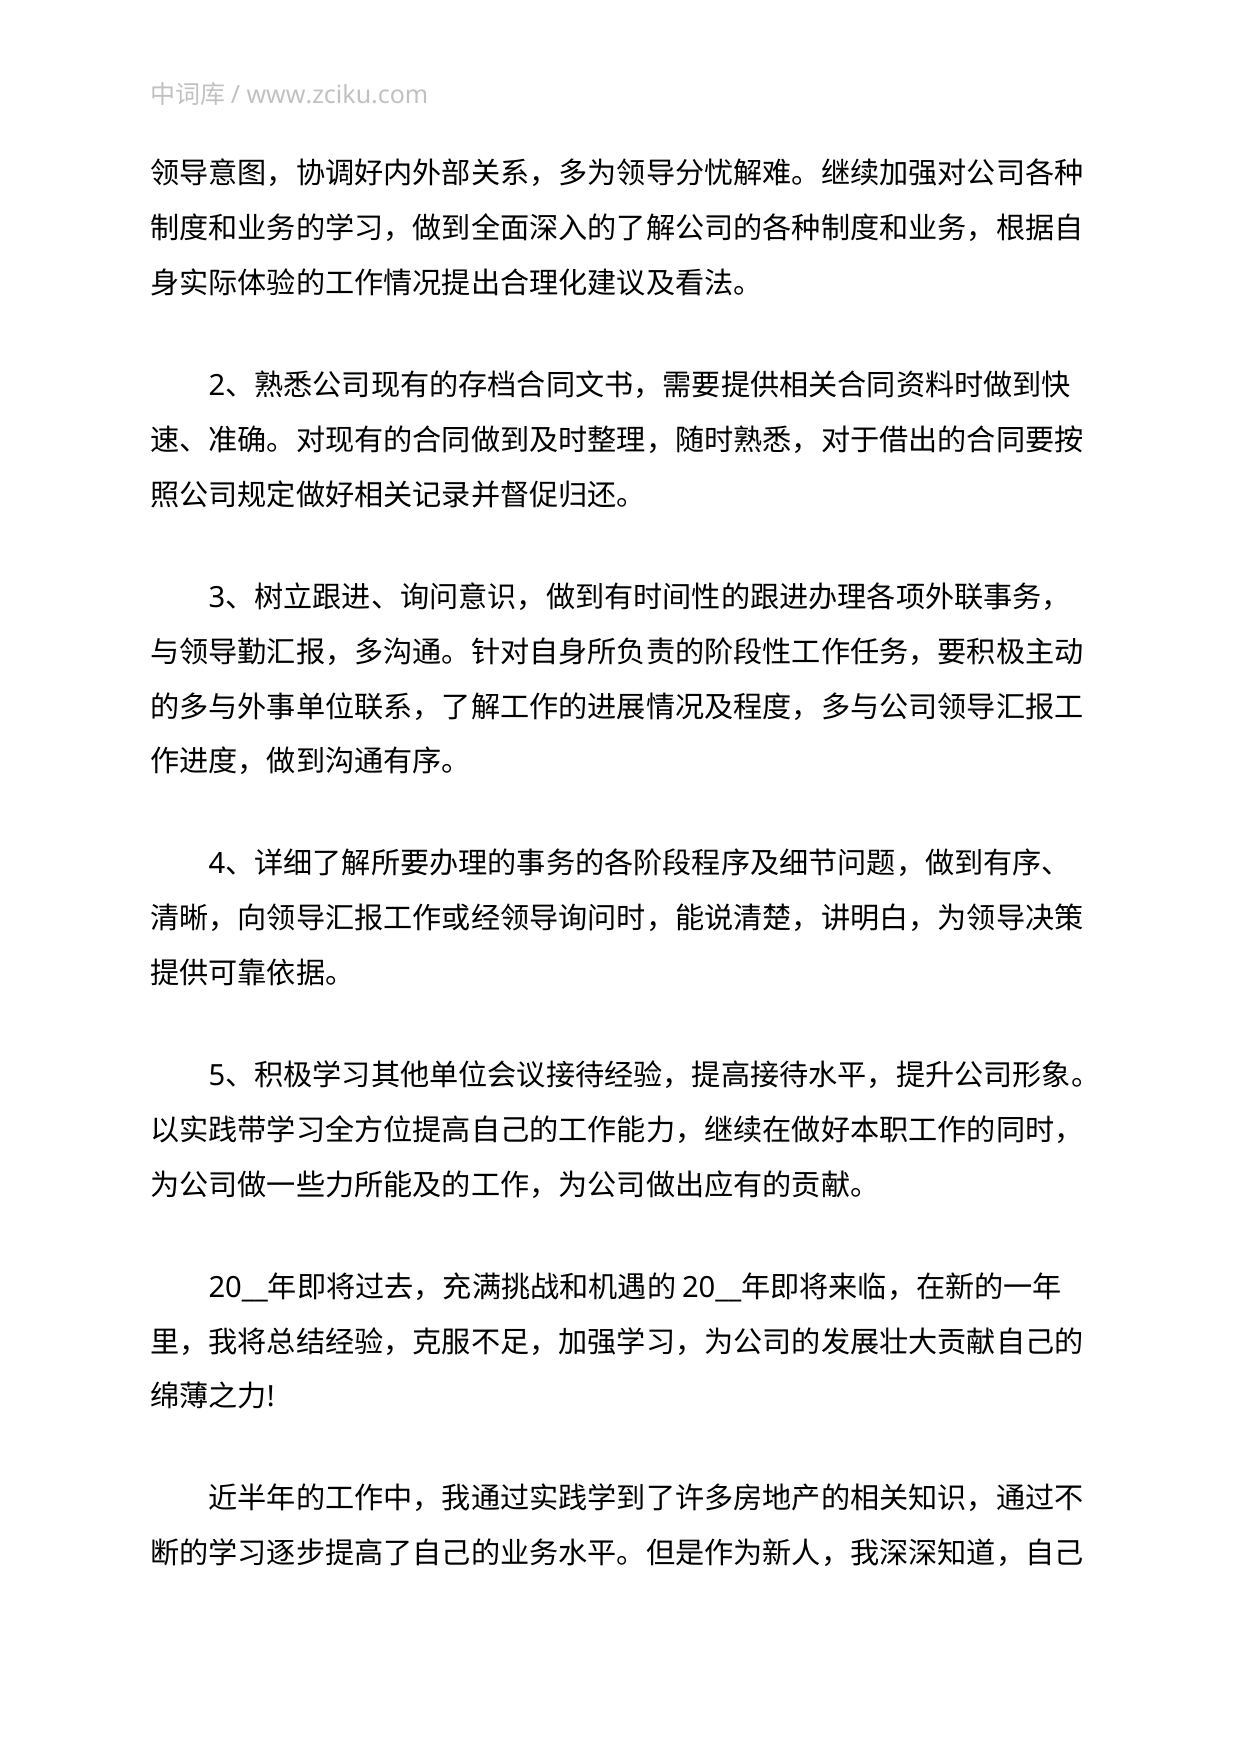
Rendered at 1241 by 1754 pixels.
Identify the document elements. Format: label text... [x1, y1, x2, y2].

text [150, 1475, 1090, 1572]
text 2、熟悉公司现有的存档合同文书，需要提供相关合同资料时做到快速、准确。对现有的合同做到及时整理，随时熟悉，对于借出的合同要按照公司规定做好相关记录并督促归还。 [150, 362, 1090, 514]
text 5、积极学习其他单位会议接待经验，提高接待水平，提升公司形象。以实践带学习全方位提高自己的工作能力，继续在做好本职工作的同时，为公司做一些力所能及的工作，为公司做出应有的贡献。 [150, 1051, 1090, 1204]
text 4、详细了解所要办理的事务的各阶段程序及细节问题，做到有序、清晰，向领导汇报工作或经领导询问时，能说清楚，讲明白，为领导决策提供可靠依据。 [150, 840, 1090, 992]
text 20__年即将过去，充满挑战和机遇的20__年即将来临，在新的一年里，我将总结经验，克服不足，加强学习，为公司的发展壮大贡献自己的绵薄之力! [150, 1263, 1090, 1415]
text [150, 150, 1090, 302]
text 3、树立跟进、询问意识，做到有时间性的跟进办理各项外联事务，与领导勤汇报，多沟通。针对自身所负责的阶段性工作任务，要积极主动的多与外事单位联系，了解工作的进展情况及程度，多与公司领导汇报工作进度，做到沟通有序。 [150, 573, 1090, 780]
